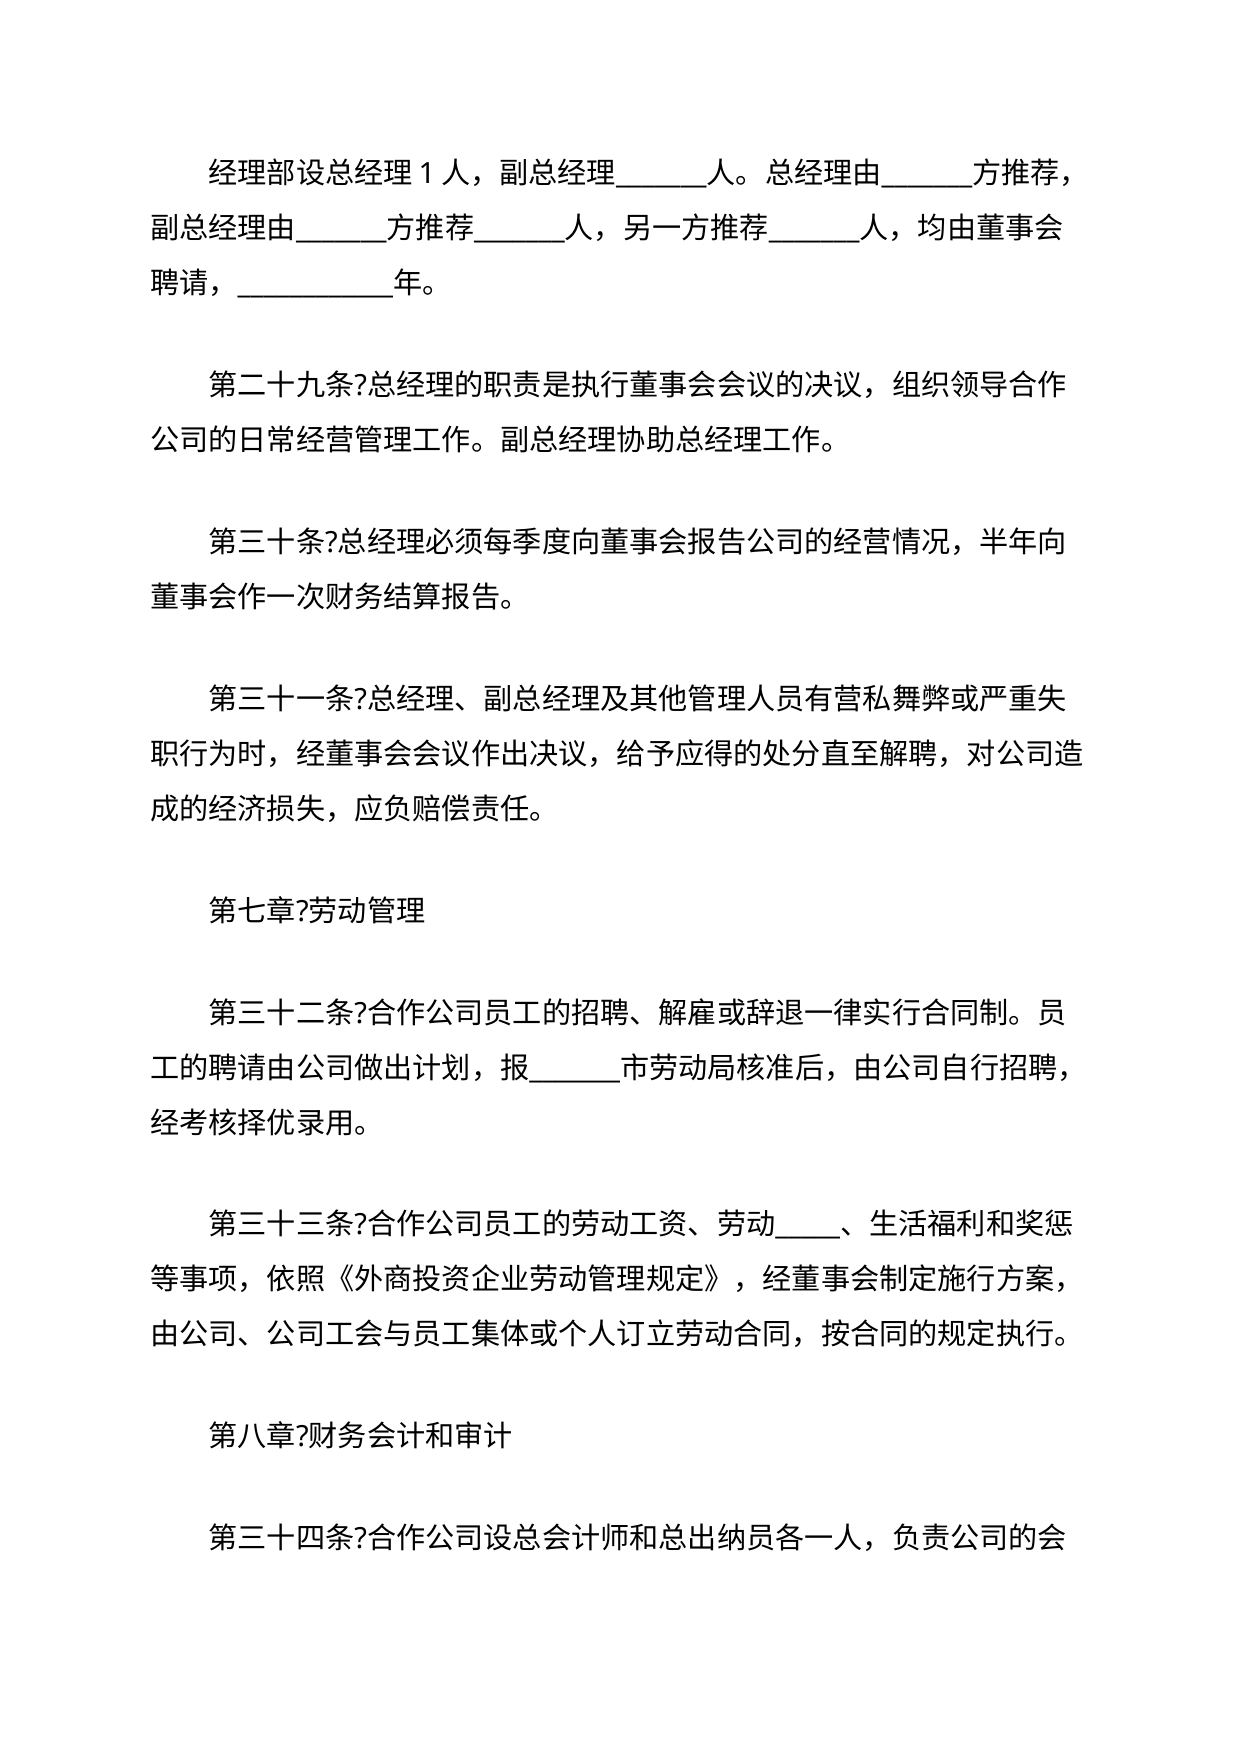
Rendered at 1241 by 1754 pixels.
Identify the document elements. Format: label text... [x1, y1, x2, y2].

text 经理部设总经理1人，副总经理_______人。总经理由_______方推荐，副总经理由_______方推荐_______人，另一方推荐_______人，均由董事会聘请，____________年。 [150, 150, 1090, 302]
text 第八章?财务会计和审计 [150, 1413, 1090, 1455]
text 第七章?劳动管理 [150, 887, 1090, 929]
text 第三十二条?合作公司员工的招聘、解雇或辞退一律实行合同制。员工的聘请由公司做出计划，报_______市劳动局核准后，由公司自行招聘，经考核择优录用。 [150, 989, 1090, 1141]
text 第三十条?总经理必须每季度向董事会报告公司的经营情况，半年向董事会作一次财务结算报告。 [150, 519, 1090, 616]
text 第三十一条?总经理、副总经理及其他管理人员有营私舞弊或严重失职行为时，经董事会会议作出决议，给予应得的处分直至解聘，对公司造成的经济损失，应负赔偿责任。 [150, 676, 1090, 828]
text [150, 1514, 1090, 1557]
text 第二十九条?总经理的职责是执行董事会会议的决议，组织领导合作公司的日常经营管理工作。副总经理协助总经理工作。 [150, 362, 1090, 459]
text 第三十三条?合作公司员工的劳动工资、劳动_____、生活福利和奖惩等事项，依照《外商投资企业劳动管理规定》，经董事会制定施行方案，由公司、公司工会与员工集体或个人订立劳动合同，按合同的规定执行。 [150, 1201, 1090, 1353]
